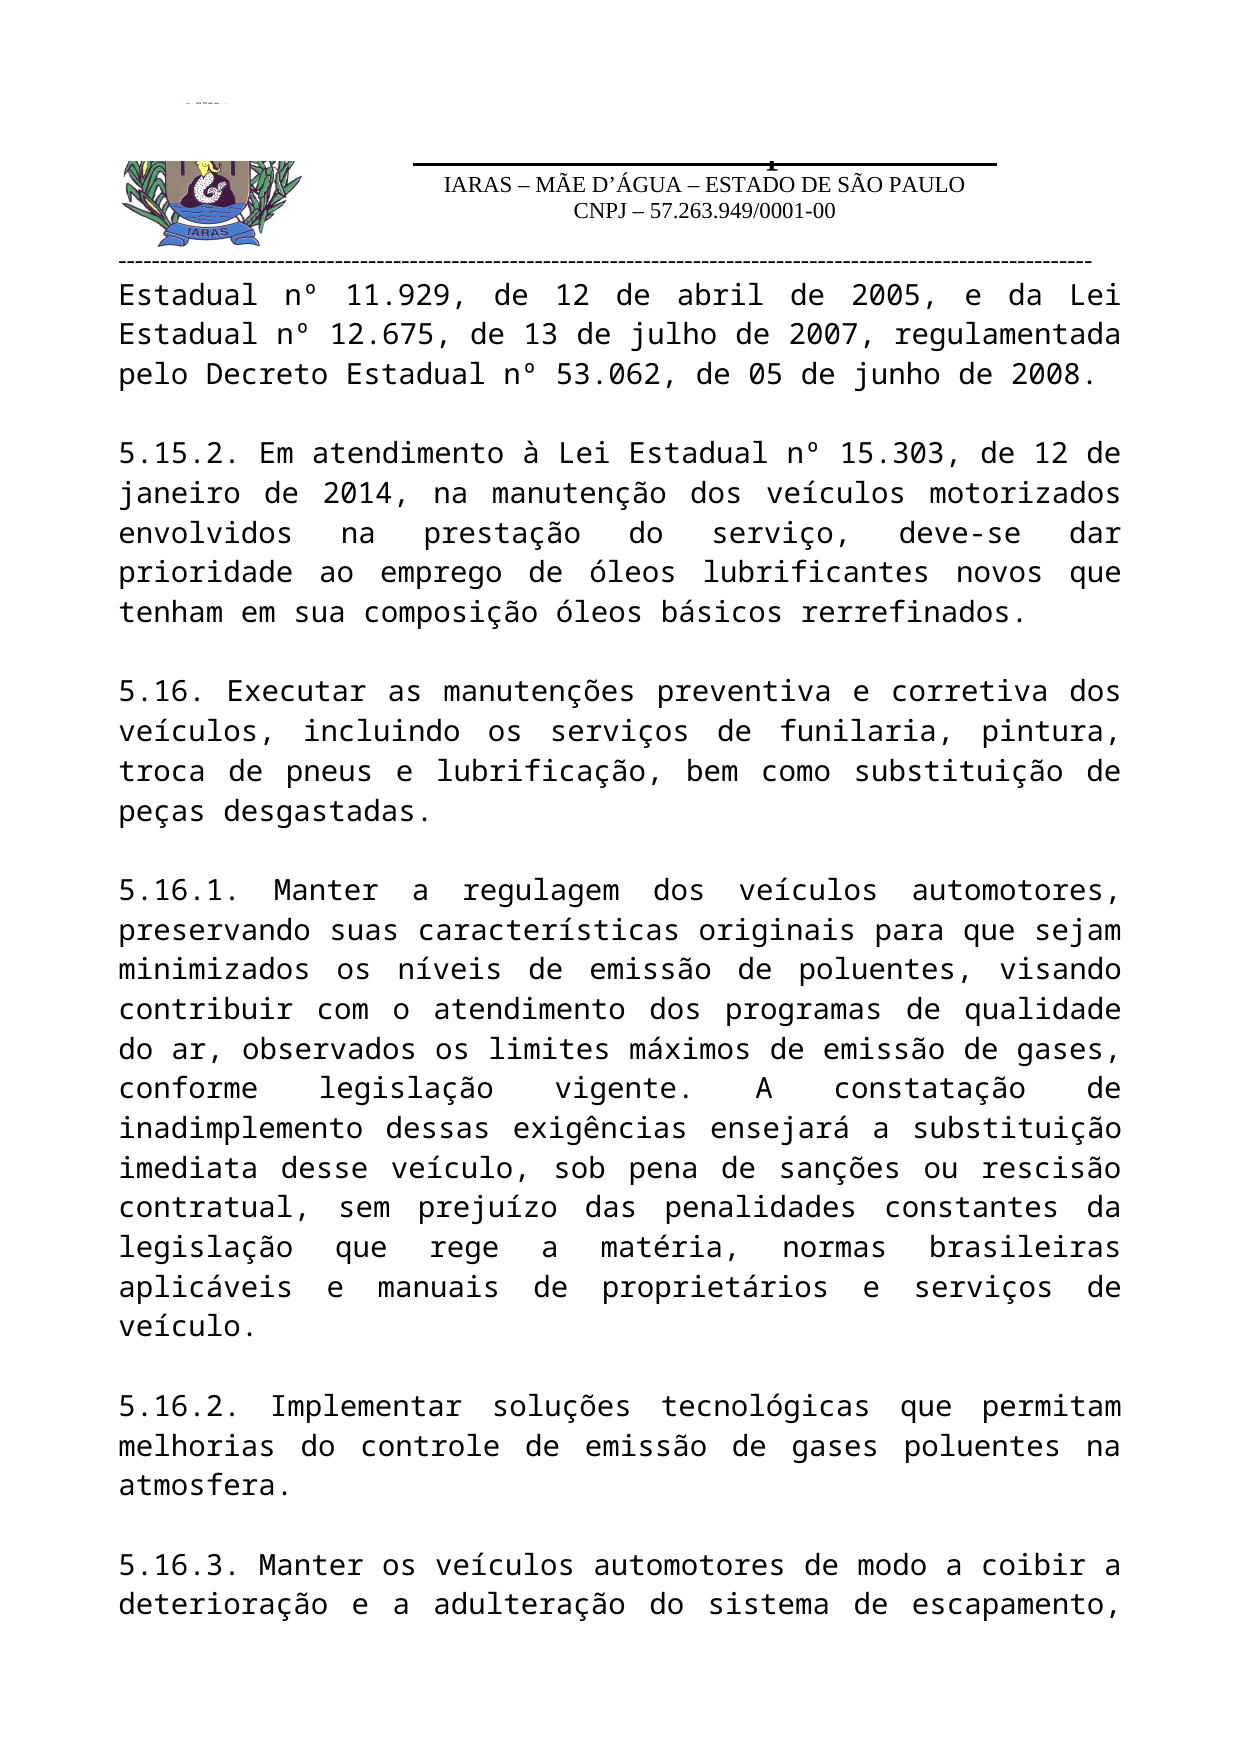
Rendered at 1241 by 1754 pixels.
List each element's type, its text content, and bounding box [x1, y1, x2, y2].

picture [118, 161, 306, 251]
list 5.15.2. Em atendimento à Lei Estadual nº 15.303, de 12 de janeiro de 2014, na manutenção dos veículos motorizados envolvidos na prestação do serviço, deve-se dar prioridade ao emprego de óleos lubrificantes novos que tenham em sua composição óleos básicos rerrefinados. [118, 433, 1122, 631]
text 5.16.2. Implementar soluções tecnológicas que permitam melhorias do controle de emissão de gases poluentes na atmosfera. [118, 1385, 1122, 1504]
list 5.16. Executar as manutenções preventiva e corretiva dos veículos, incluindo os serviços de funilaria, pintura, troca de pneus e lubrificação, bem como substituição de peças desgastadas. [118, 671, 1122, 829]
text 5.16.1. Manter a regulagem dos veículos automotores, preservando suas características originais para que sejam minimizados os níveis de emissão de poluentes, visando contribuir com o atendimento dos programas de qualidade do ar, observados os limites máximos de emissão de gases, conforme legislação vigente. A constatação de inadimplemento dessas exigências ensejará a substituição imediata desse veículo, sob pena de sanções ou rescisão contratual, sem prejuízo das penalidades constantes da legislação que rege a matéria, normas brasileiras aplicáveis e manuais de proprietários e serviços de veículo. [118, 869, 1122, 1345]
